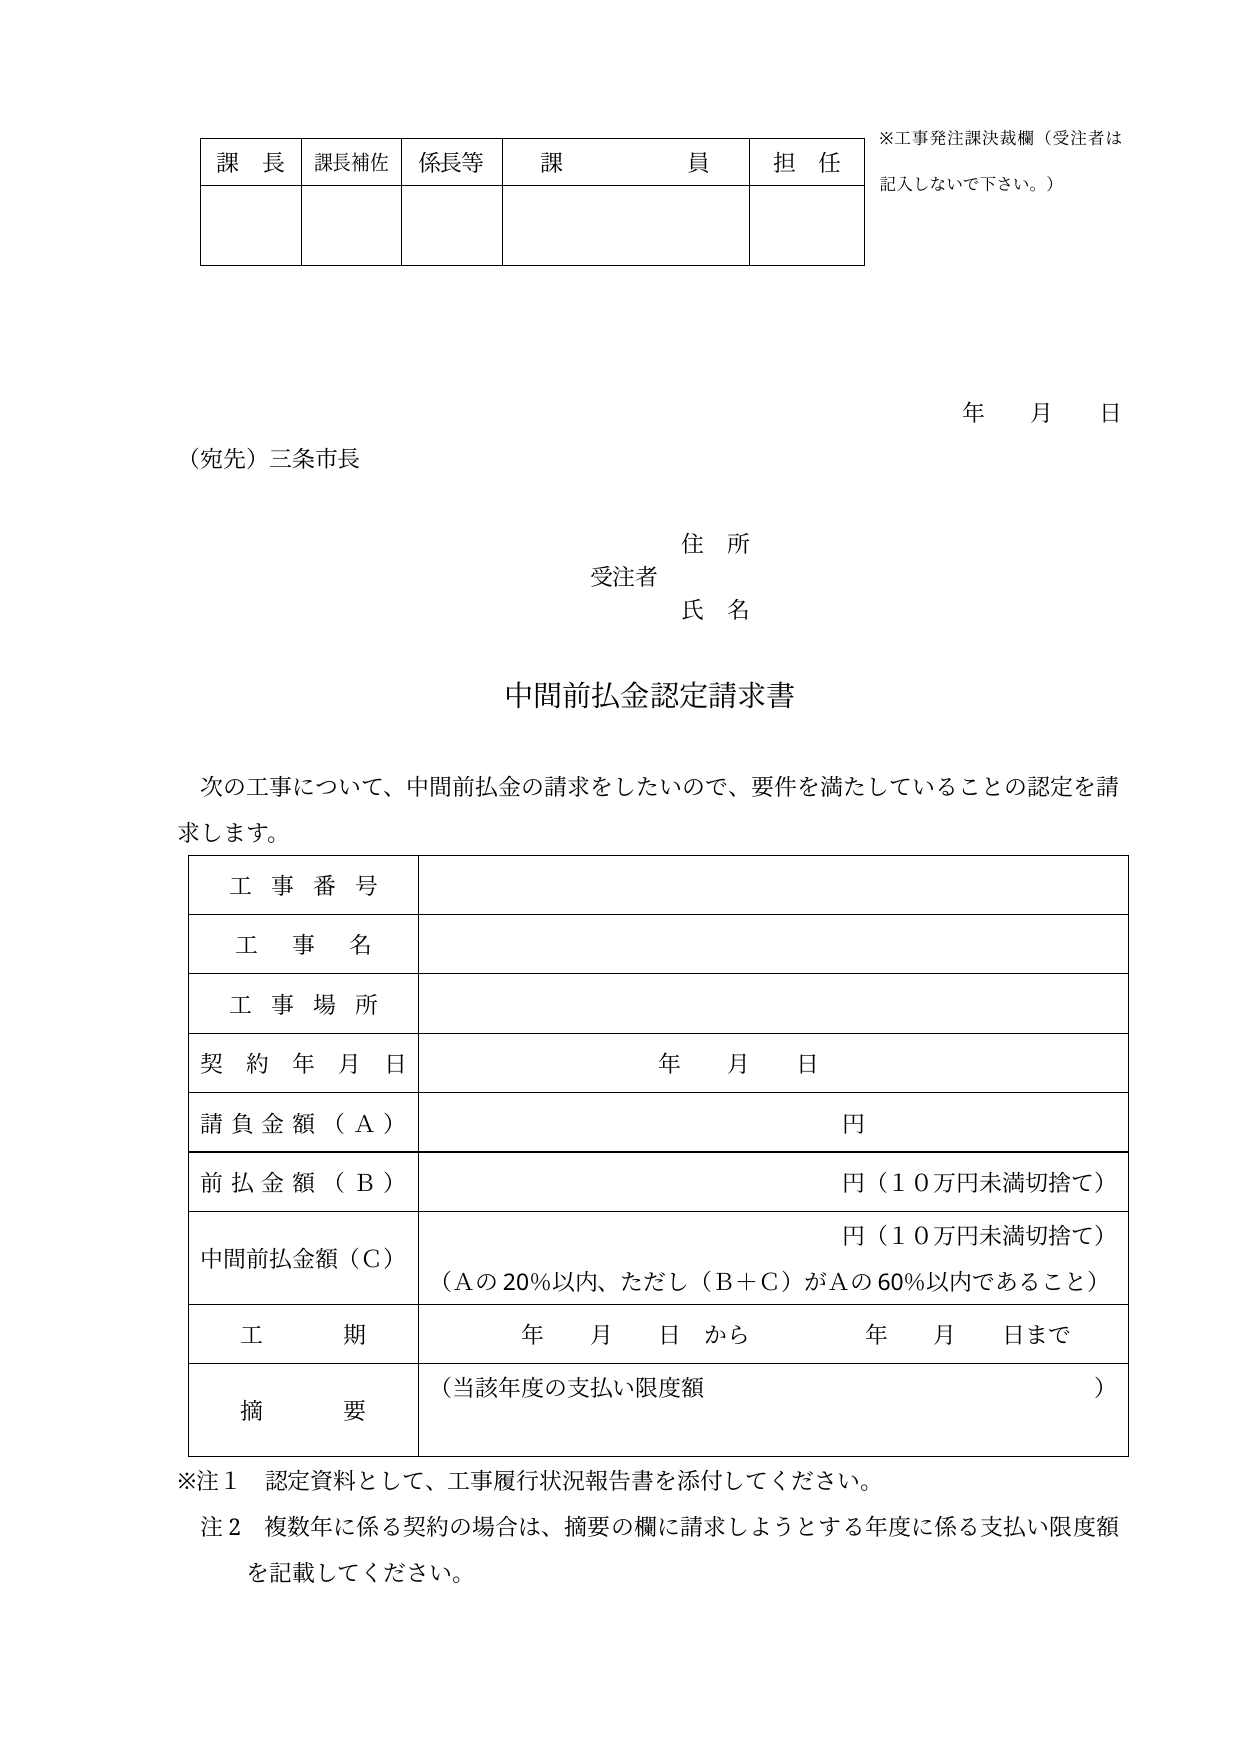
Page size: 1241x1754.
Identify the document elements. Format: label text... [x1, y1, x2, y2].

table_cell [419, 915, 1128, 973]
text 中間前払金認定請求書 [177, 671, 1122, 717]
table_cell 前払金額（Ｂ） [189, 1153, 418, 1211]
text 受注者 [177, 559, 1122, 592]
text 注2 複数年に係る契約の場合は、摘要の欄に請求しようとする年度に係る支払い限度額を記載してください。 [177, 1502, 1122, 1594]
table_cell 円（１０万円未満切捨て） [419, 1153, 1128, 1211]
table_cell 工期 [189, 1305, 418, 1363]
text 住 所 [177, 527, 1122, 559]
table_cell [302, 186, 401, 265]
text （宛先）三条市長 [177, 435, 1122, 481]
table_header 工事番号 [189, 856, 418, 914]
table_cell [750, 186, 864, 265]
text 氏 名 [177, 592, 1122, 625]
text 次の工事について、中間前払金の請求をしたいので、要件を満たしていることの認定を請求します。 [177, 763, 1122, 854]
table_header 担 任 [750, 139, 864, 185]
table_cell 年 月 日 [419, 1034, 1128, 1092]
table_header 課 員 [503, 139, 749, 185]
table_cell [419, 974, 1128, 1033]
text 年 月 日 [177, 389, 1122, 435]
text ※注１ 認定資料として、工事履行状況報告書を添付してください。 [177, 1457, 1122, 1502]
table_cell [201, 186, 301, 265]
table_cell 中間前払金額（Ｃ） [189, 1212, 418, 1303]
table_header 係長等 [402, 139, 502, 185]
text ※工事発注課決裁欄（受注者は記入しないで下さい。） [177, 114, 1122, 206]
table_cell 円（１０万円未満切捨て） （Ａの20％以内、ただし（Ｂ＋Ｃ）がＡの60％以内であること） [419, 1212, 1128, 1303]
table_cell [402, 186, 502, 265]
table_header [419, 856, 1128, 914]
table_cell 請負金額（Ａ） [189, 1093, 418, 1151]
table_cell 工事名 [189, 915, 418, 973]
table_header 課 長 [201, 139, 301, 185]
table_cell （当該年度の支払い限度額 ） [419, 1364, 1128, 1456]
table_cell 年 月 日 から 年 月 日まで [419, 1305, 1128, 1363]
table_cell 契約年月日 [189, 1034, 418, 1092]
table_header 課長補佐 [302, 139, 401, 185]
table_cell 摘要 [189, 1364, 418, 1456]
table_cell [503, 186, 749, 265]
table_cell 工事場所 [189, 974, 418, 1033]
table_cell 円 [419, 1093, 1128, 1151]
